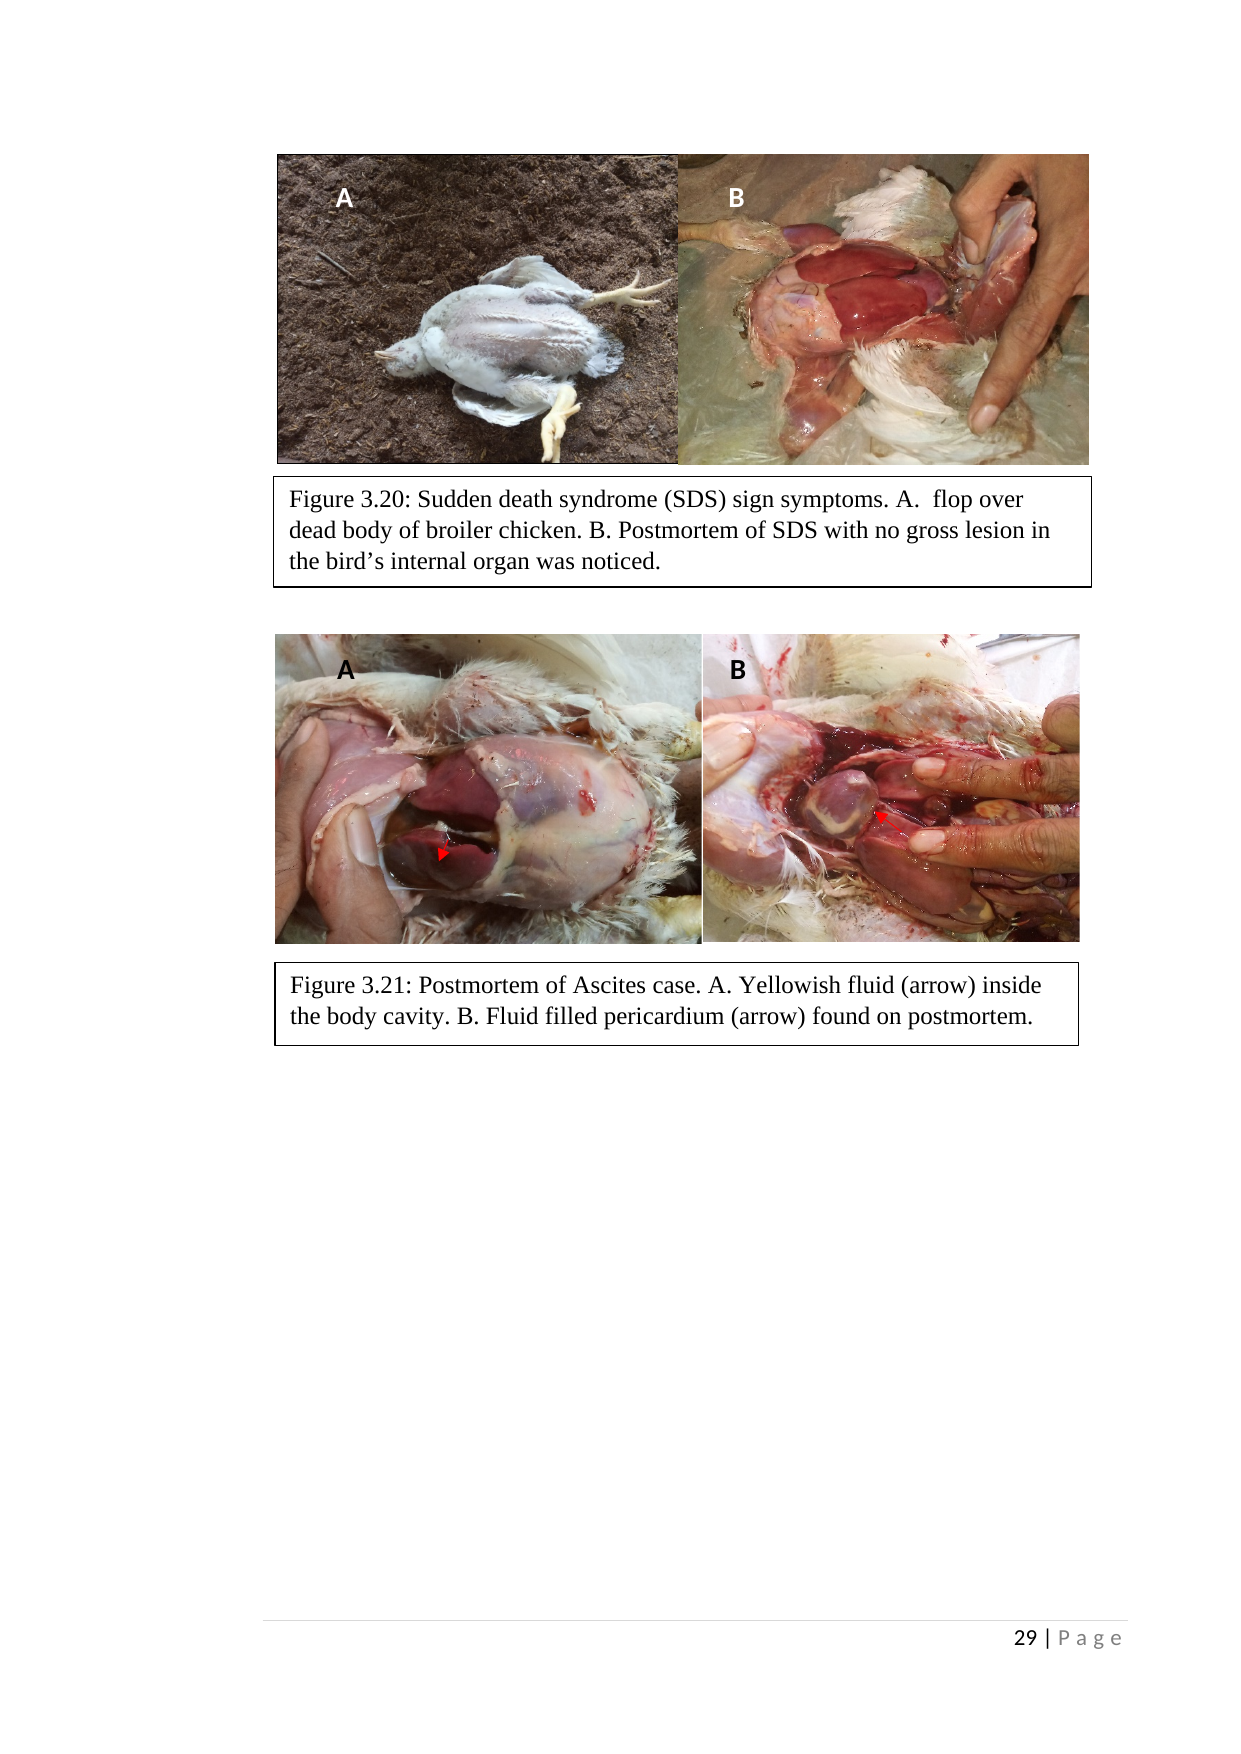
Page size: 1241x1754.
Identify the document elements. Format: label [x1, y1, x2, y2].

picture [278, 154, 1089, 465]
picture [275, 634, 702, 944]
picture [703, 634, 1080, 942]
